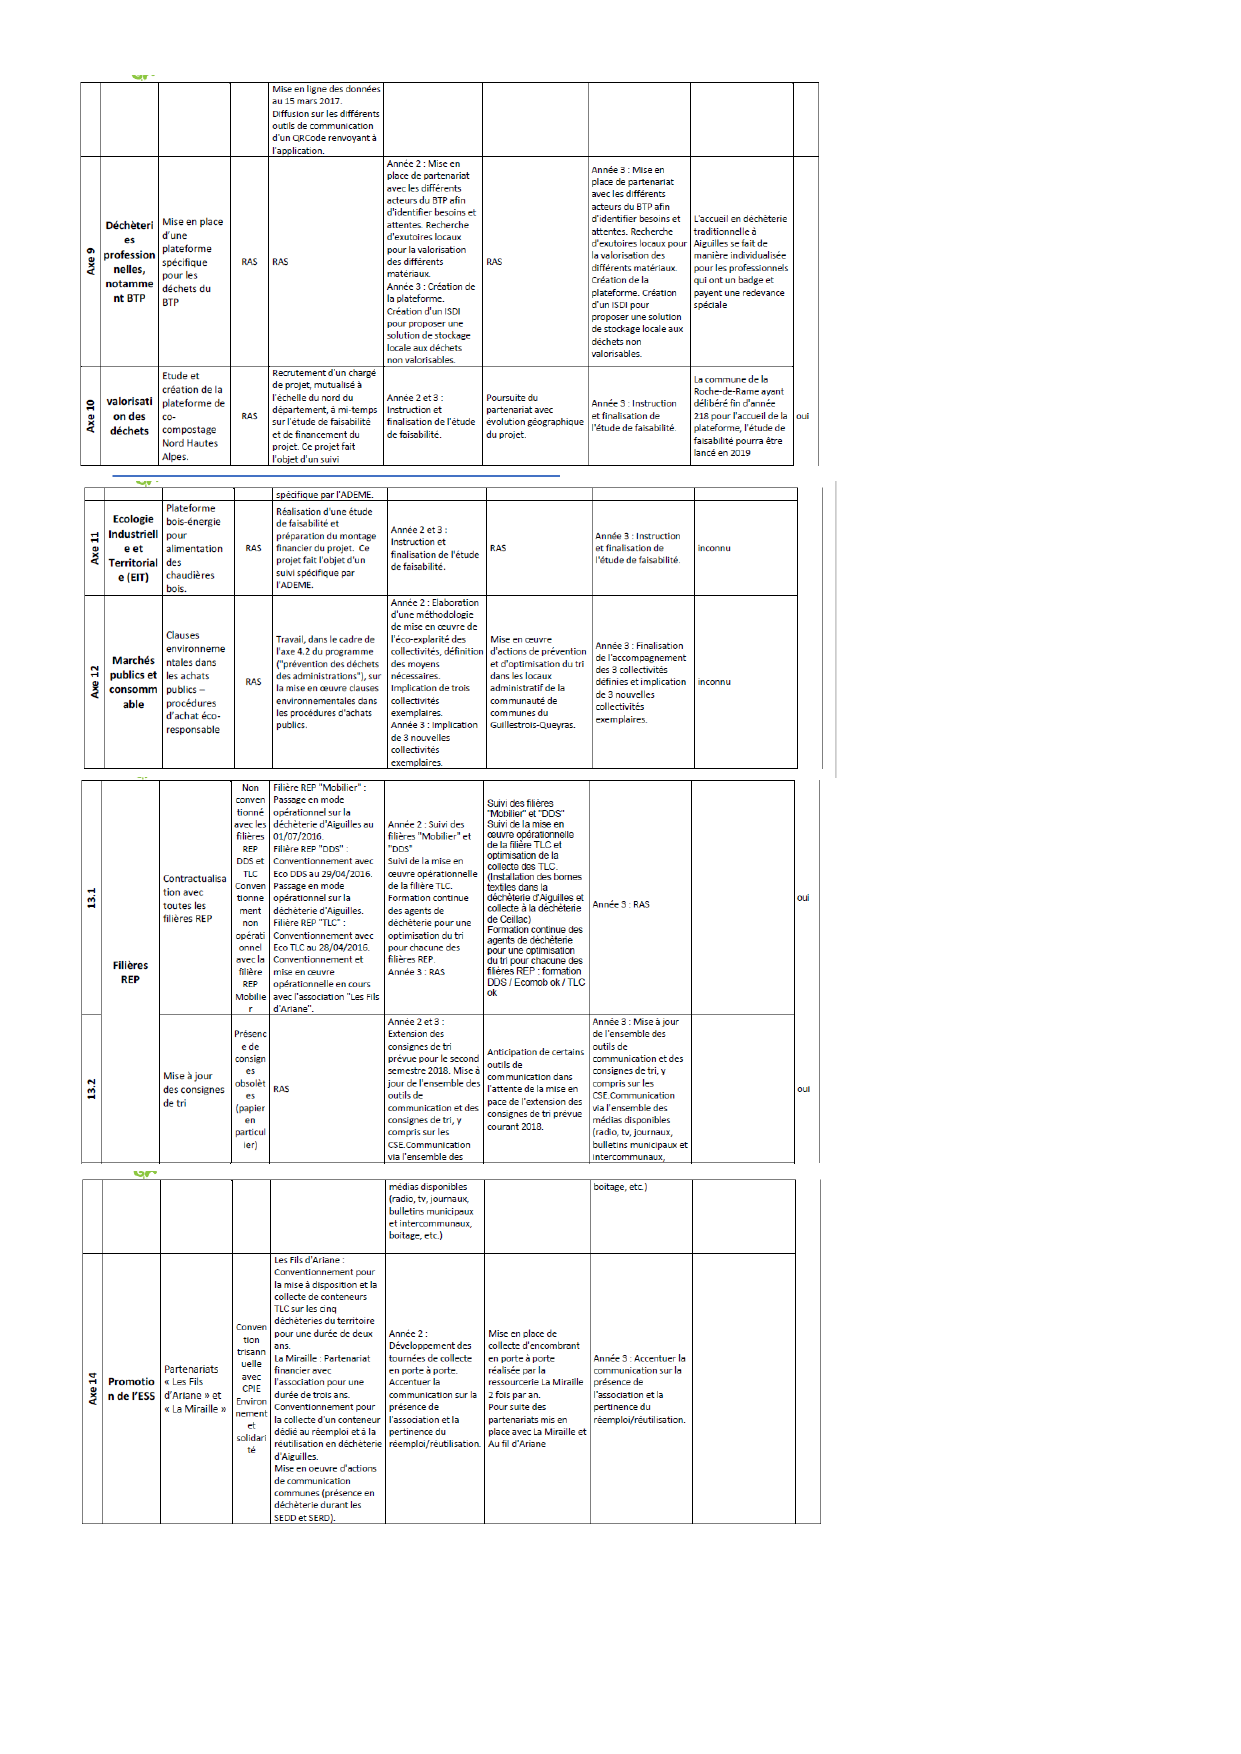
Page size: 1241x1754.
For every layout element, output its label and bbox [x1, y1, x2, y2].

picture [75, 75, 837, 1530]
